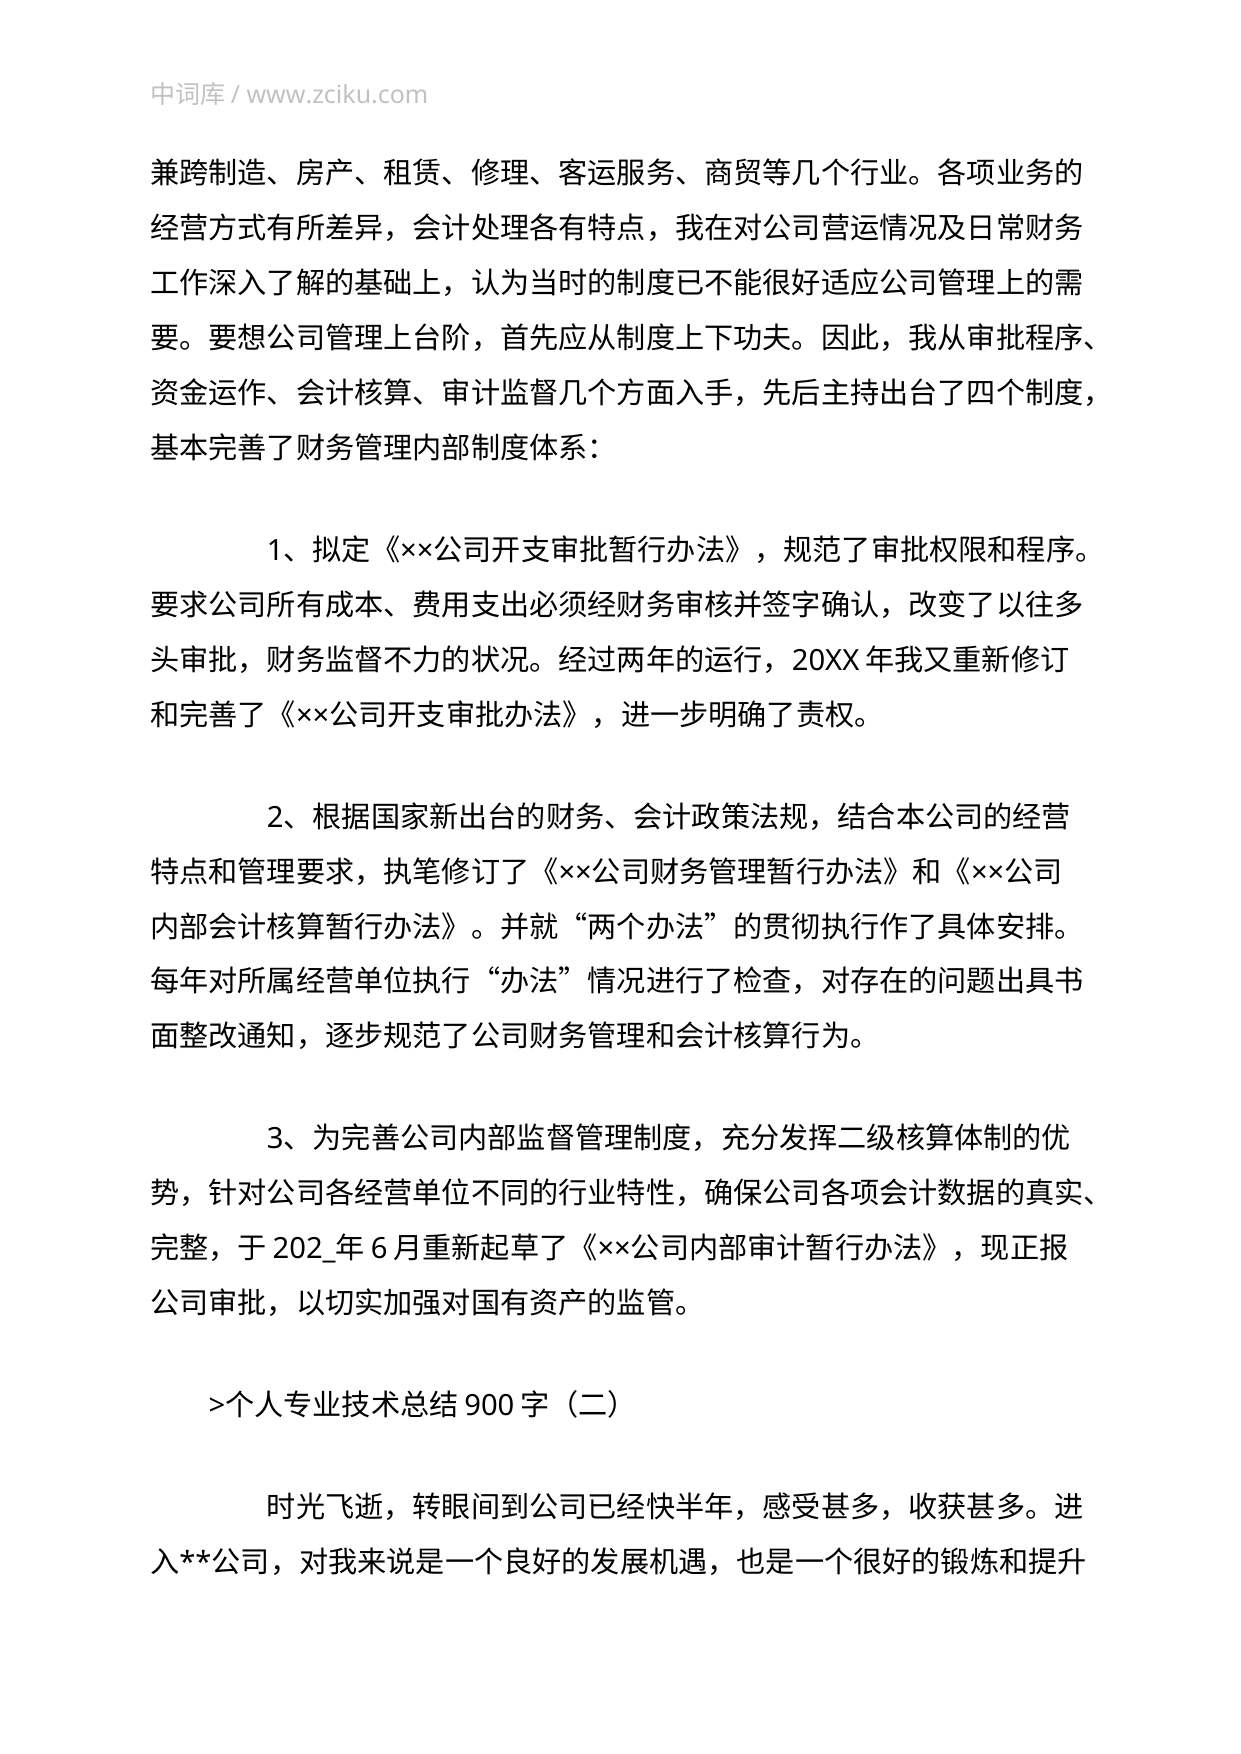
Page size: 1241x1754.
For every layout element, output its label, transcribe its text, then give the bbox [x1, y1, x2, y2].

text 3、为完善公司内部监督管理制度，充分发挥二级核算体制的优势，针对公司各经营单位不同的行业特性，确保公司各项会计数据的真实、完整，于202_年6月重新起草了《××公司内部审计暂行办法》，现正报公司审批，以切实加强对国有资产的监管。 [150, 1115, 1090, 1322]
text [150, 150, 1090, 467]
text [150, 1483, 1090, 1581]
text 2、根据国家新出台的财务、会计政策法规，结合本公司的经营特点和管理要求，执笔修订了《××公司财务管理暂行办法》和《××公司内部会计核算暂行办法》。并就“两个办法”的贯彻执行作了具体安排。每年对所属经营单位执行“办法”情况进行了检查，对存在的问题出具书面整改通知，逐步规范了公司财务管理和会计核算行为。 [150, 793, 1090, 1055]
text 1、拟定《××公司开支审批暂行办法》，规范了审批权限和程序。要求公司所有成本、费用支出必须经财务审核并签字确认，改变了以往多头审批，财务监督不力的状况。经过两年的运行，20XX年我又重新修订和完善了《××公司开支审批办法》，进一步明确了责权。 [150, 526, 1090, 733]
text >个人专业技术总结900字（二） [150, 1381, 1090, 1424]
